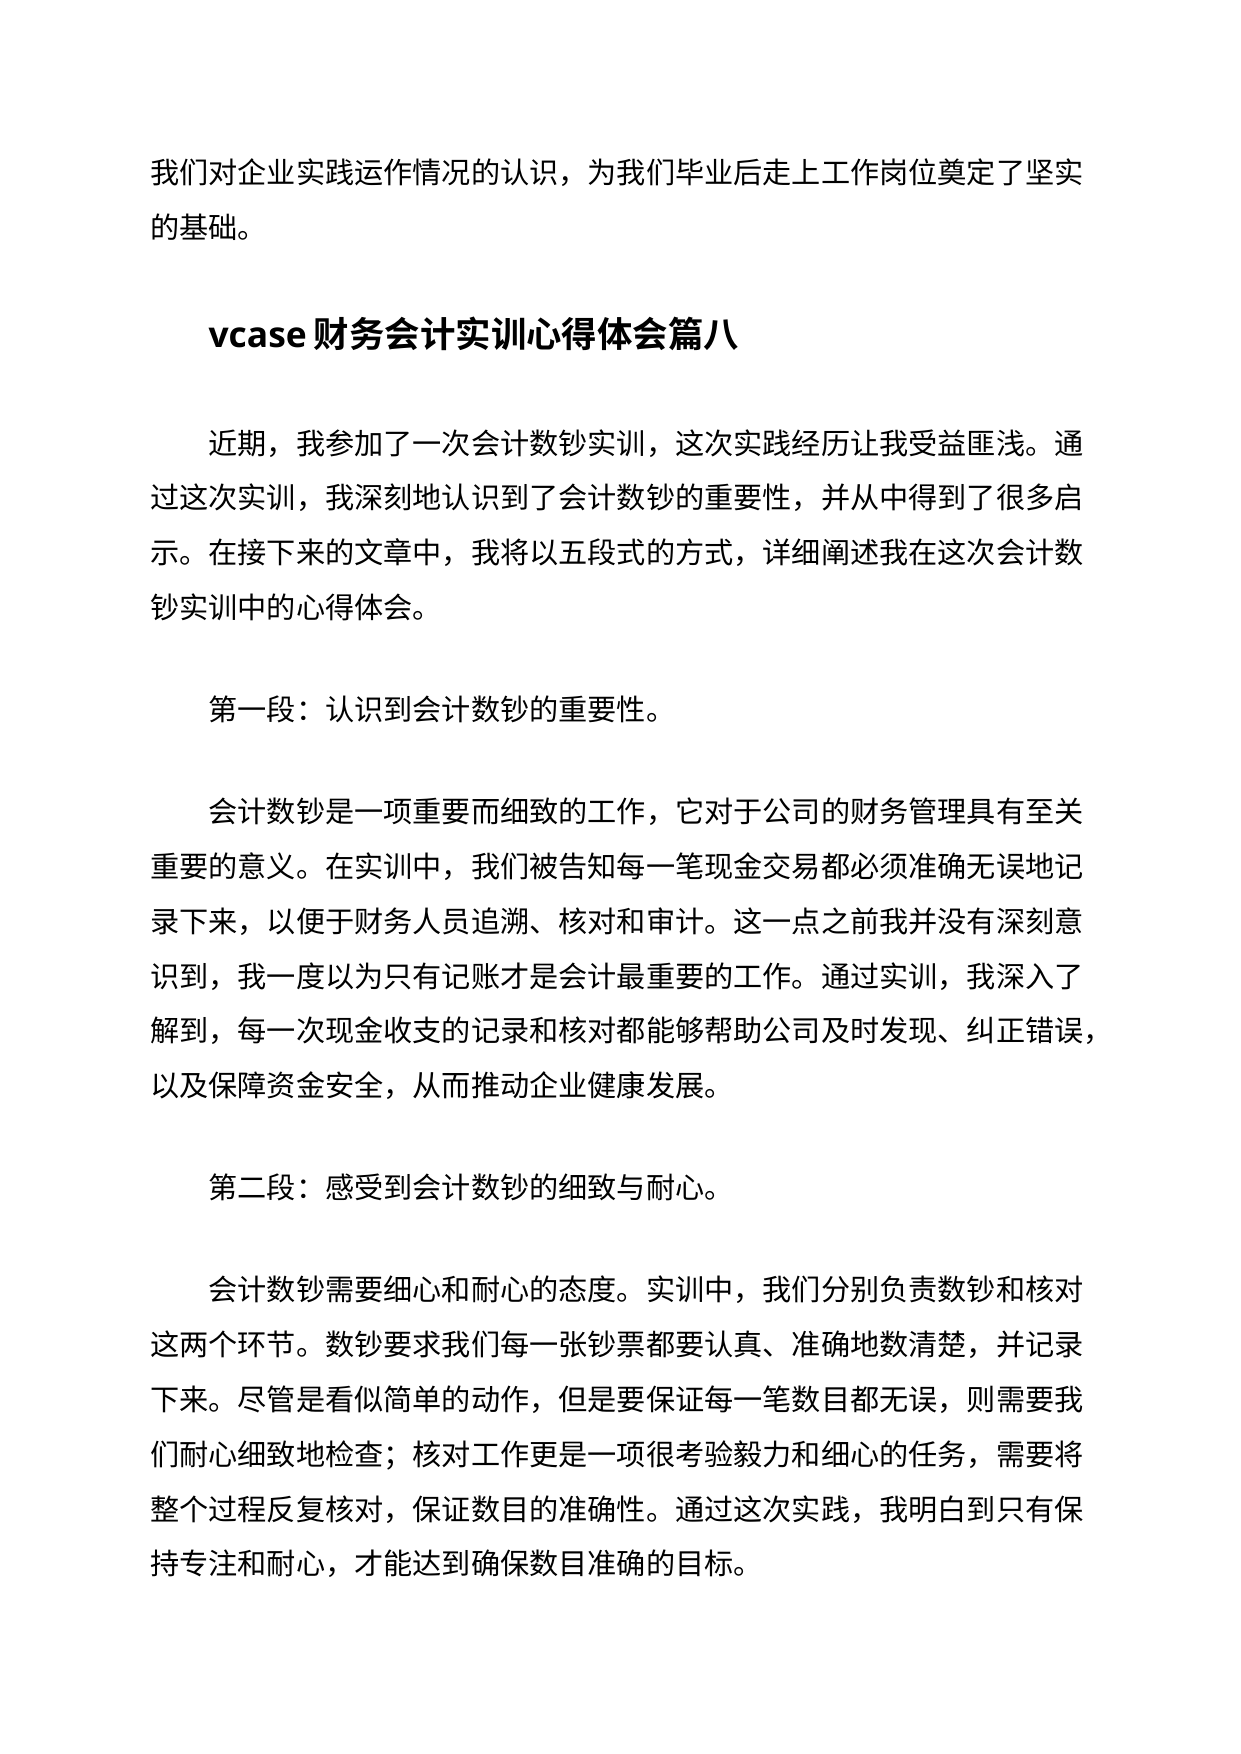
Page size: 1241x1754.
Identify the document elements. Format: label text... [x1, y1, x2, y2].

text 第二段：感受到会计数钞的细致与耐心。 [150, 1165, 1090, 1207]
text 近期，我参加了一次会计数钞实训，这次实践经历让我受益匪浅。通过这次实训，我深刻地认识到了会计数钞的重要性，并从中得到了很多启示。在接下来的文章中，我将以五段式的方式，详细阐述我在这次会计数钞实训中的心得体会。 [150, 420, 1090, 627]
text 第一段：认识到会计数钞的重要性。 [150, 687, 1090, 729]
text vcase财务会计实训心得体会篇八 [150, 307, 1090, 358]
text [150, 150, 1090, 247]
text 会计数钞是一项重要而细致的工作，它对于公司的财务管理具有至关重要的意义。在实训中，我们被告知每一笔现金交易都必须准确无误地记录下来，以便于财务人员追溯、核对和审计。这一点之前我并没有深刻意识到，我一度以为只有记账才是会计最重要的工作。通过实训，我深入了解到，每一次现金收支的记录和核对都能够帮助公司及时发现、纠正错误，以及保障资金安全，从而推动企业健康发展。 [150, 788, 1090, 1105]
text 会计数钞需要细心和耐心的态度。实训中，我们分别负责数钞和核对这两个环节。数钞要求我们每一张钞票都要认真、准确地数清楚，并记录下来。尽管是看似简单的动作，但是要保证每一笔数目都无误，则需要我们耐心细致地检查；核对工作更是一项很考验毅力和细心的任务，需要将整个过程反复核对，保证数目的准确性。通过这次实践，我明白到只有保持专注和耐心，才能达到确保数目准确的目标。 [150, 1266, 1090, 1583]
